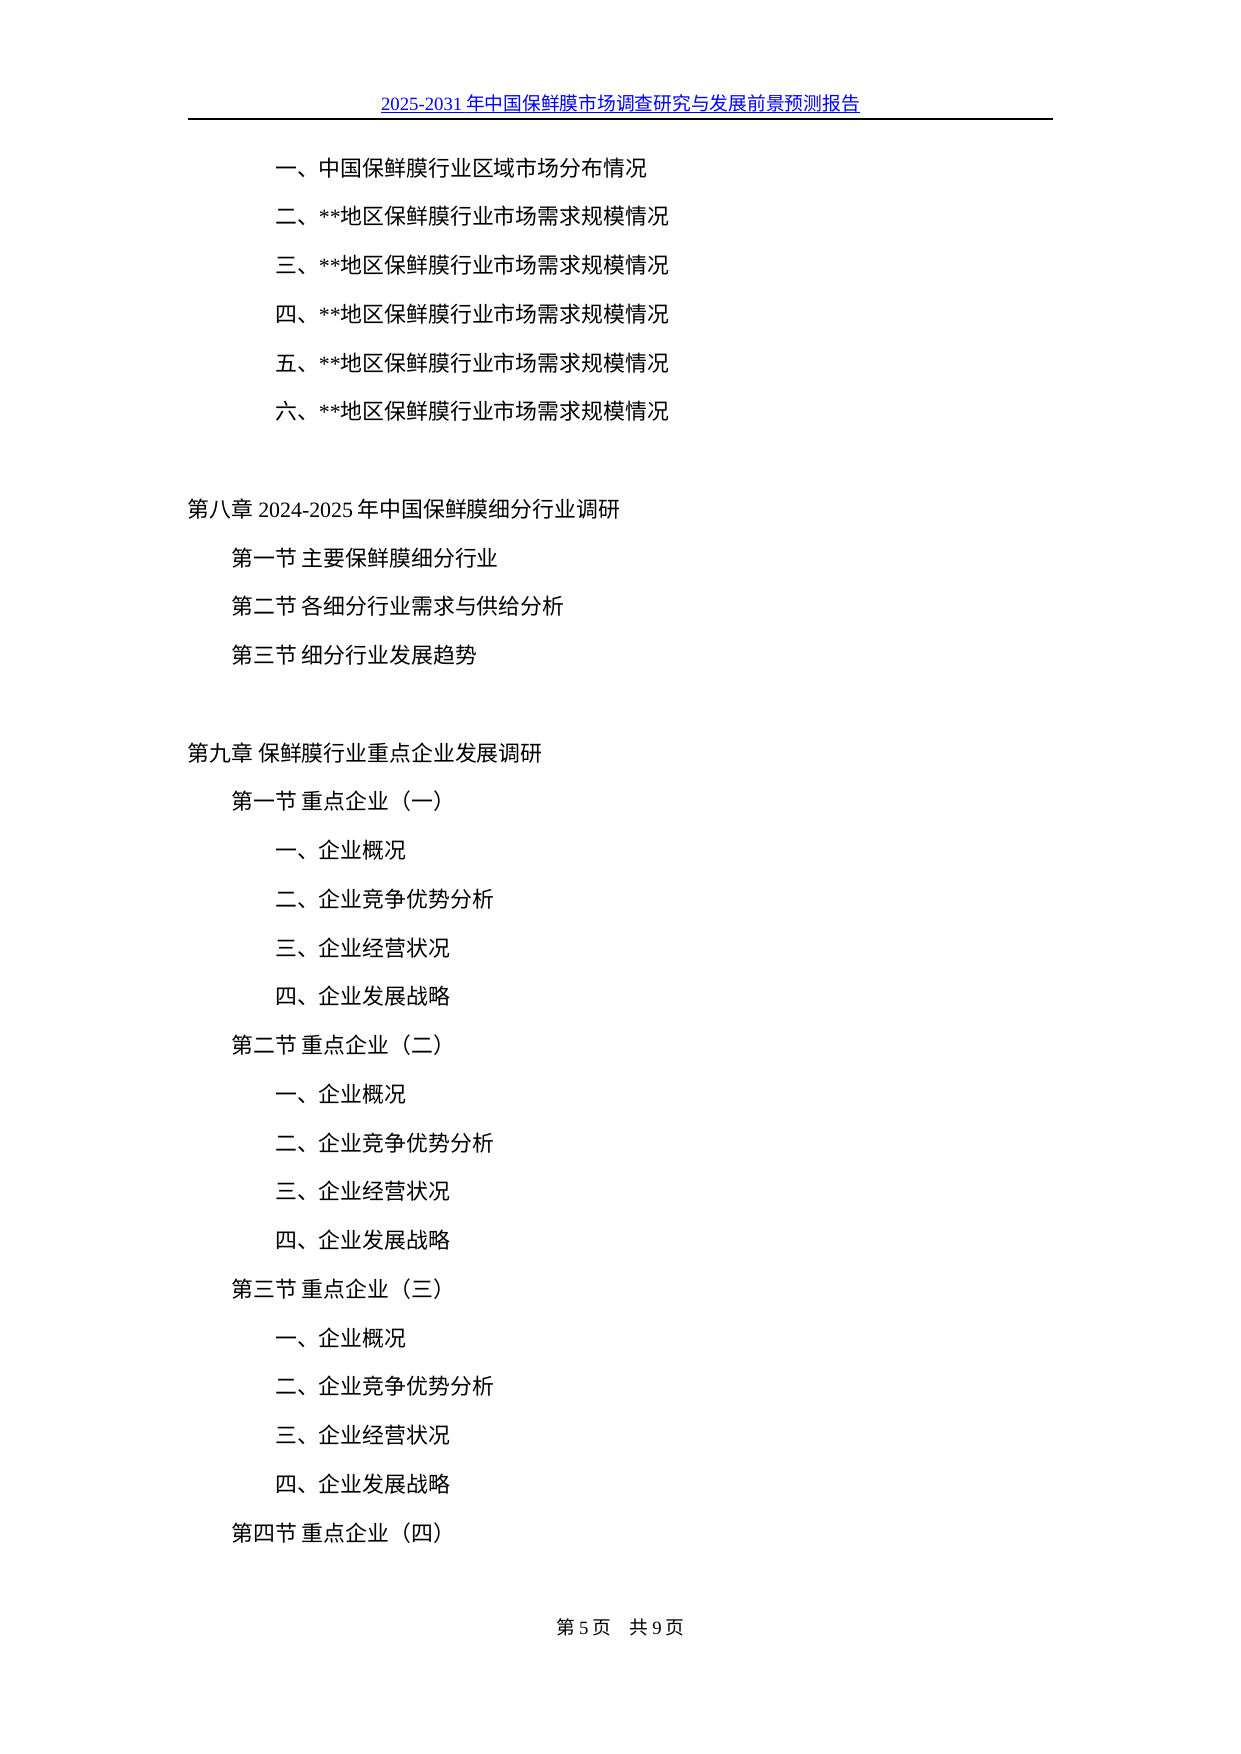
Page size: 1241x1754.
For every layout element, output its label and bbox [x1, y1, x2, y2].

text [187, 150, 1053, 1548]
